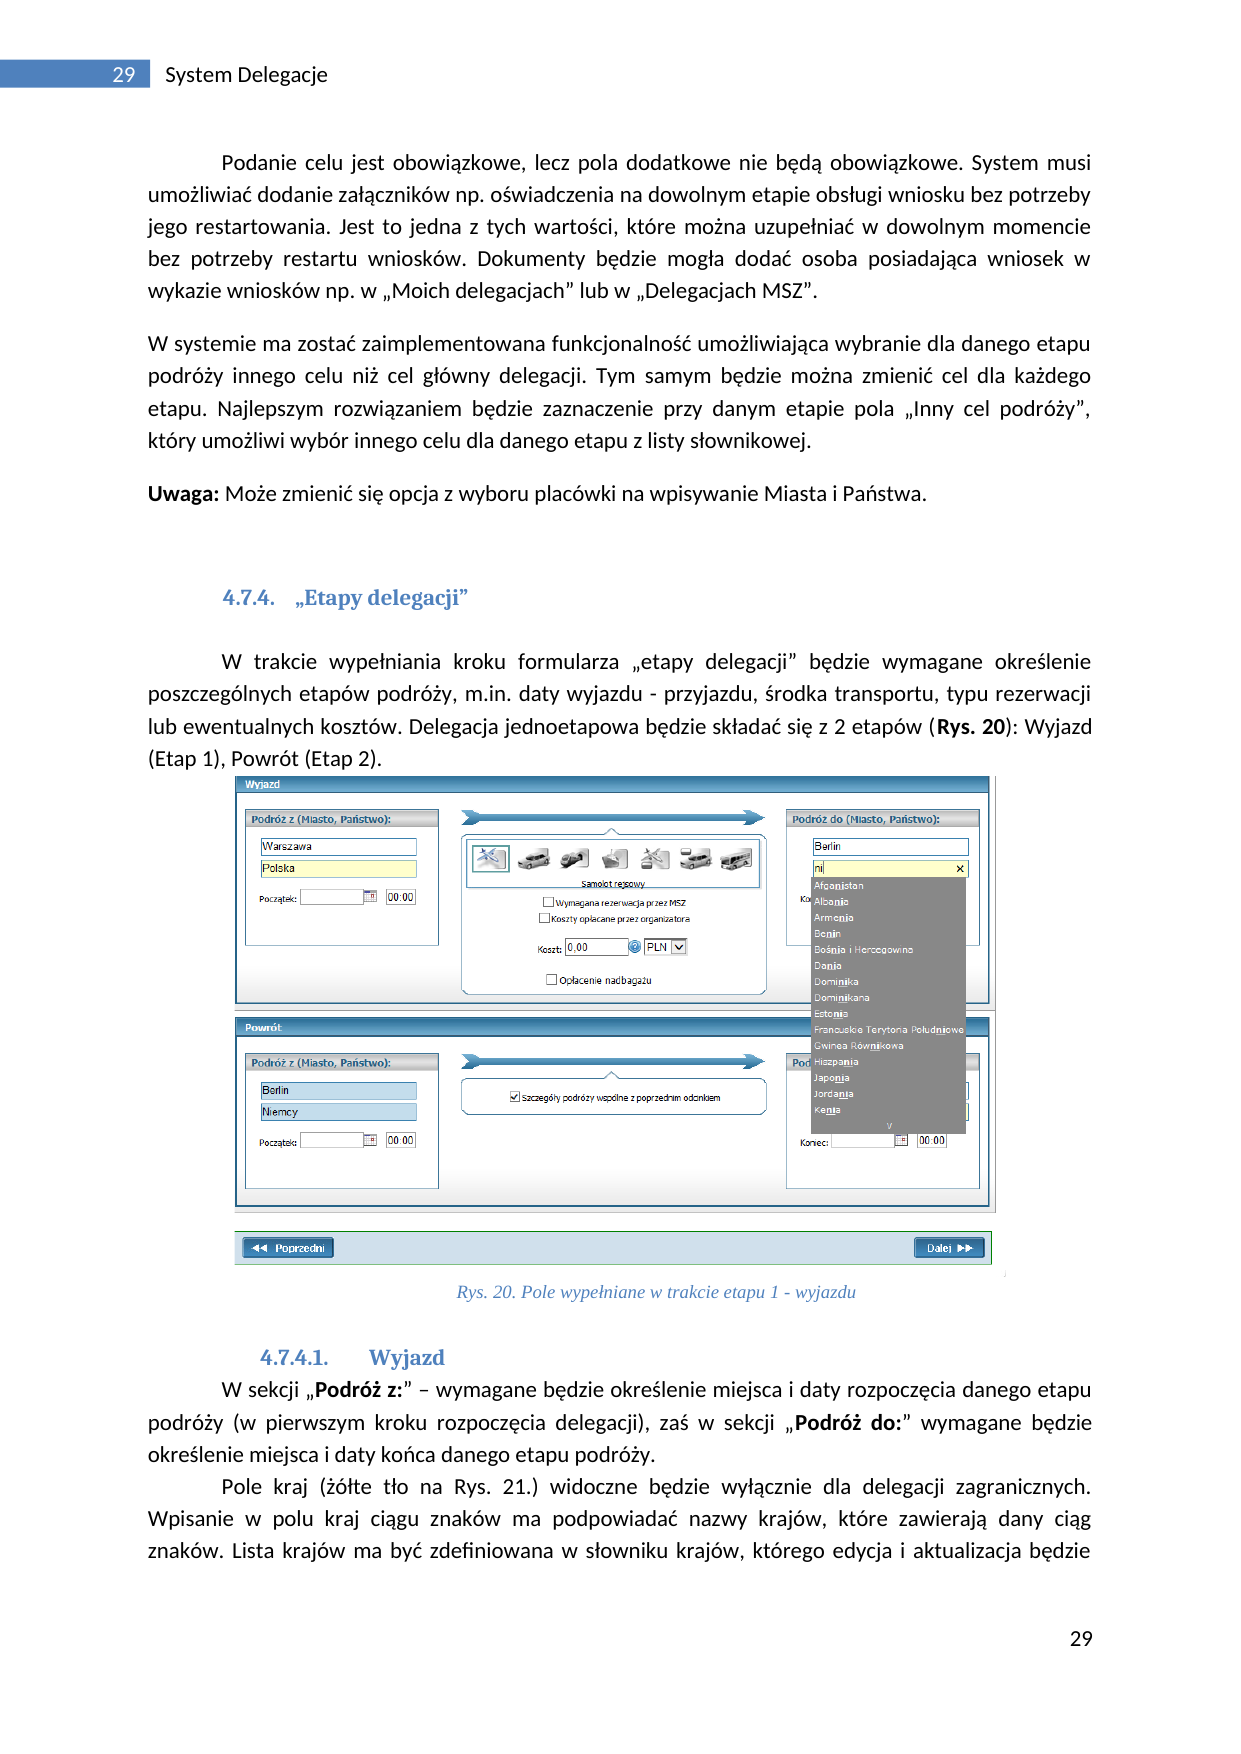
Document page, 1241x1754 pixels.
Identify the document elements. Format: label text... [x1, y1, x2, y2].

text Uwaga: Może zmienić się opcja z wyboru placówki na wpisywanie Miasta i Państwa. [148, 479, 1093, 507]
picture [234, 776, 1006, 1277]
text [148, 1472, 1093, 1564]
text W sekcji „Podróż z:” – wymagane będzie określenie miejsca i daty rozpoczęcia danego etapu podróży (w pierwszym kroku rozpoczęcia delegacji), zaś w sekcji „Podróż do:” wymagane będzie określenie miejsca i daty końca danego etapu podróży. [148, 1375, 1093, 1468]
text Podanie celu jest obowiązkowe, lecz pola dodatkowe nie będą obowiązkowe. System musi umożliwiać dodanie załączników np. oświadczenia na dowolnym etapie obsługi wniosku bez potrzeby jego restartowania. Jest to jedna z tych wartości, które można uzupełniać w dowolnym momencie bez potrzeby restartu wniosków. Dokumenty będzie mogła dodać osoba posiadająca wniosek w wykazie wniosków np. w „Moich delegacjach” lub w „Delegacjach MSZ”. [148, 148, 1093, 304]
subtitle „Etapy delegacji” [223, 585, 1093, 611]
subtitle Wyjazd [260, 1345, 1093, 1372]
text Rys. 20. Pole wypełniane w trakcie etapu 1 - wyjazdu [222, 1281, 1093, 1303]
text W systemie ma zostać zaimplementowana funkcjonalność umożliwiająca wybranie dla danego etapu podróży innego celu niż cel główny delegacji. Tym samym będzie można zmienić cel dla każdego etapu. Najlepszym rozwiązaniem będzie zaznaczenie przy danym etapie pola „Inny cel podróży”, który umożliwi wybór innego celu dla danego etapu z listy słownikowej. [148, 329, 1093, 454]
text W trakcie wypełniania kroku formularza „etapy delegacji” będzie wymagane określenie poszczególnych etapów podróży, m.in. daty wyjazdu - przyjazdu, środka transportu, typu rezerwacji lub ewentualnych kosztów. Delegacja jednoetapowa będzie składać się z 2 etapów (Rys. 20): Wyjazd (Etap 1), Powrót (Etap 2). [148, 647, 1093, 772]
